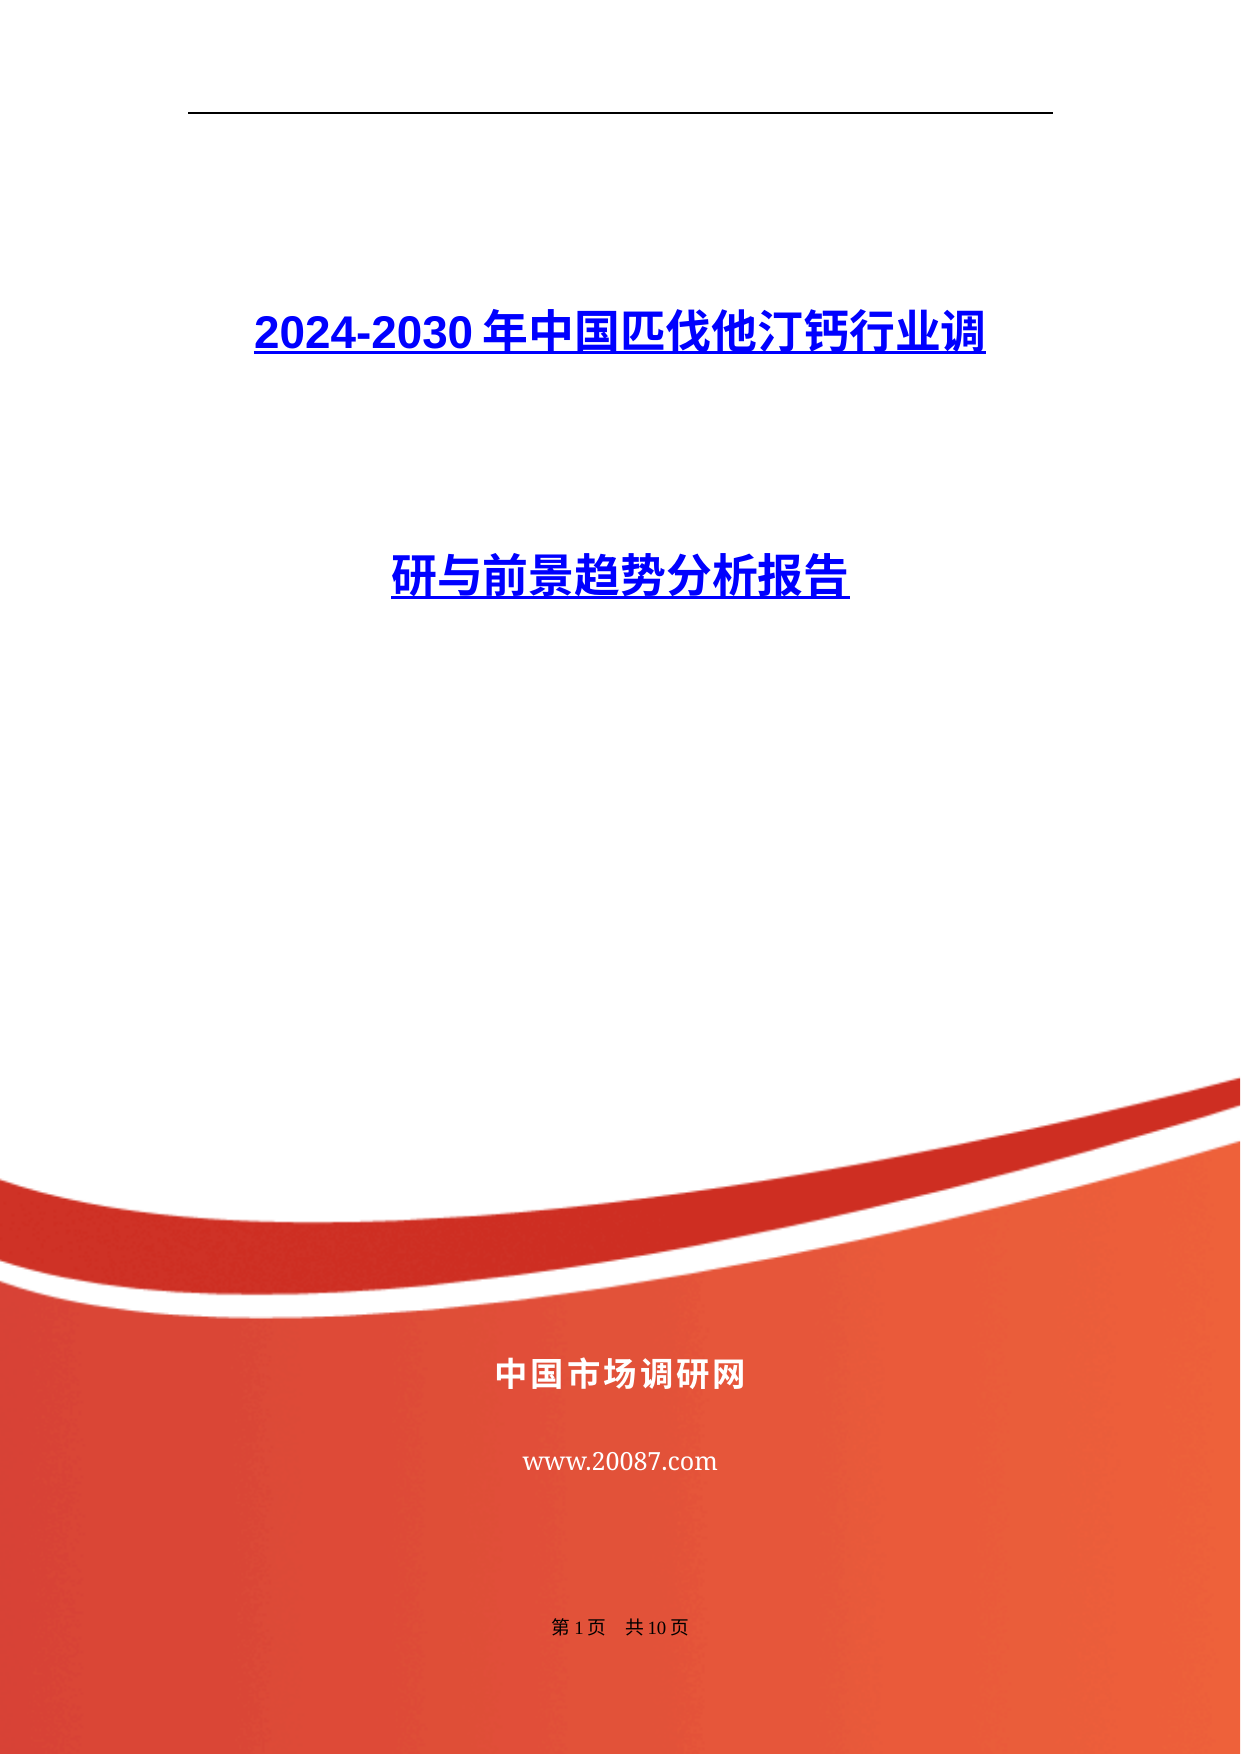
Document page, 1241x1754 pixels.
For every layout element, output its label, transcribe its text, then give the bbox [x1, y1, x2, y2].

picture [0, 1006, 1241, 1754]
subtitle 中国市场调研网 [187, 1339, 1053, 1404]
table_header 2024-2030年中国匹伐他汀钙行业调研与前景趋势分析报告 [188, 207, 1053, 773]
text www.20087.com [187, 1428, 1053, 1493]
